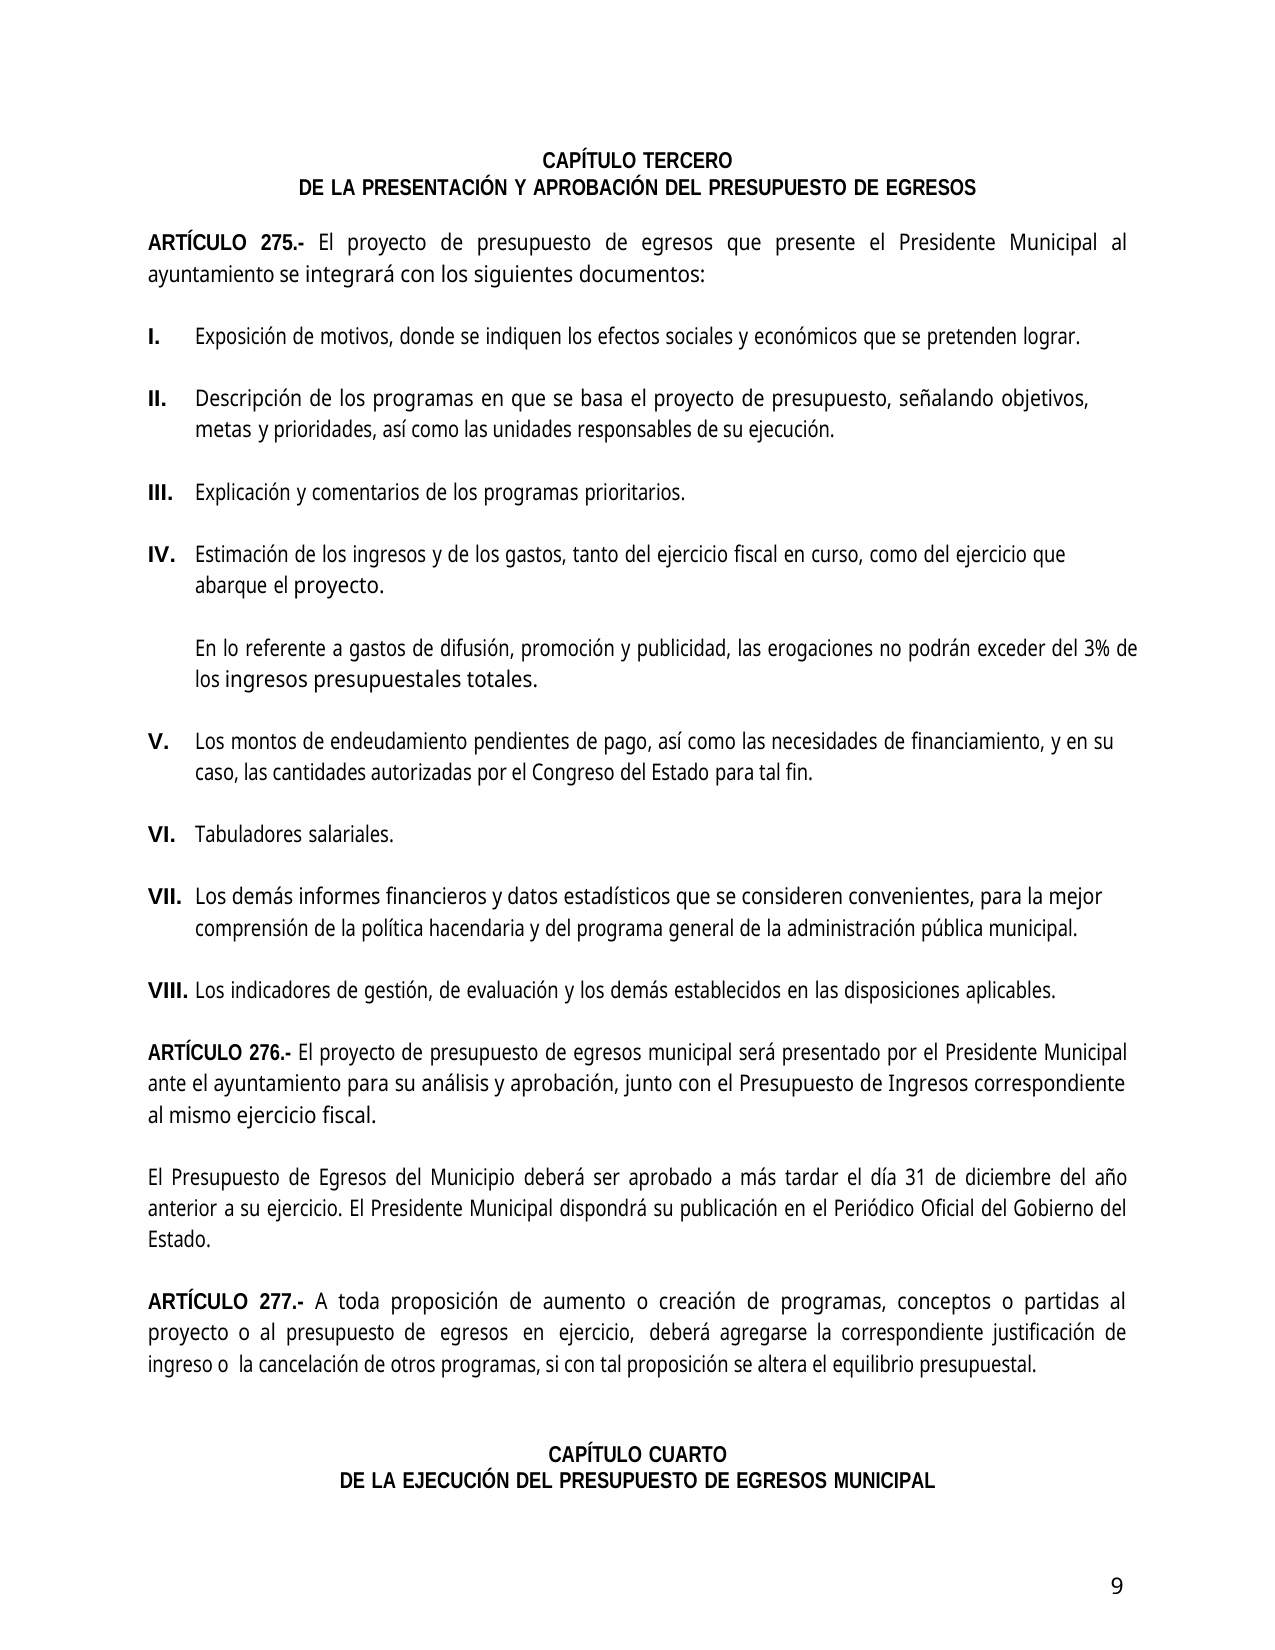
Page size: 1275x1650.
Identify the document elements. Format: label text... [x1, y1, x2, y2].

list Los montos de endeudamiento pendientes de pago, así como las necesidades de financiamiento, y en su caso, las cantidades autorizadas por el Congreso del Estado para tal fin. [148, 725, 1127, 787]
list Exposición de motivos, donde se indiquen los efectos sociales y económicos que se pretenden lograr. [148, 320, 1139, 351]
list Los indicadores de gestión, de evaluación y los demás establecidos en las disposiciones aplicables. [148, 974, 1139, 1005]
list Estimación de los ingresos y de los gastos, tanto del ejercicio fiscal en curso, como del ejercicio que abarque el proyecto. [148, 538, 1127, 600]
text ARTÍCULO 277.- A toda proposición de aumento o creación de programas, conceptos o partidas al proyecto o al presupuesto de egresos en ejercicio, deberá agregarse la correspondiente justificación de ingreso o la cancelación de otros programas, si con tal proposición se altera el equilibrio presupuestal. [148, 1285, 1127, 1379]
subtitle CAPÍTULO TERCERO [356, 147, 918, 174]
list Explicación y comentarios de los programas prioritarios. [148, 476, 1139, 507]
text ARTÍCULO 275.- El proyecto de presupuesto de egresos que presente el Presidente Municipal al ayuntamiento se integrará con los siguientes documentos: [148, 226, 1127, 289]
subtitle CAPÍTULO CUARTO [357, 1441, 918, 1467]
text En lo referente a gastos de difusión, promoción y publicidad, las erogaciones no podrán exceder del 3% de los ingresos presupuestales totales. [195, 632, 1139, 694]
text ARTÍCULO 276.- El proyecto de presupuesto de egresos municipal será presentado por el Presidente Municipal ante el ayuntamiento para su análisis y aprobación, junto con el Presupuesto de Ingresos correspondiente al mismo ejercicio fiscal. [148, 1036, 1127, 1130]
list Descripción de los programas en que se basa el proyecto de presupuesto, señalando objetivos, metas y prioridades, así como las unidades responsables de su ejecución. [148, 382, 1127, 444]
text El Presupuesto de Egresos del Municipio deberá ser aprobado a más tardar el día 31 de diciembre del año anterior a su ejercicio. El Presidente Municipal dispondrá su publicación en el Periódico Oficial del Gobierno del Estado. [148, 1161, 1127, 1254]
list Tabuladores salariales. [148, 818, 1139, 849]
text DE LA PRESENTACIÓN Y APROBACIÓN DEL PRESUPUESTO DE EGRESOS [266, 174, 1009, 200]
text DE LA EJECUCIÓN DEL PRESUPUESTO DE EGRESOS MUNICIPAL [266, 1467, 1009, 1494]
list Los demás informes financieros y datos estadísticos que se consideren convenientes, para la mejor comprensión de la política hacendaria y del programa general de la administración pública municipal. [148, 880, 1128, 943]
